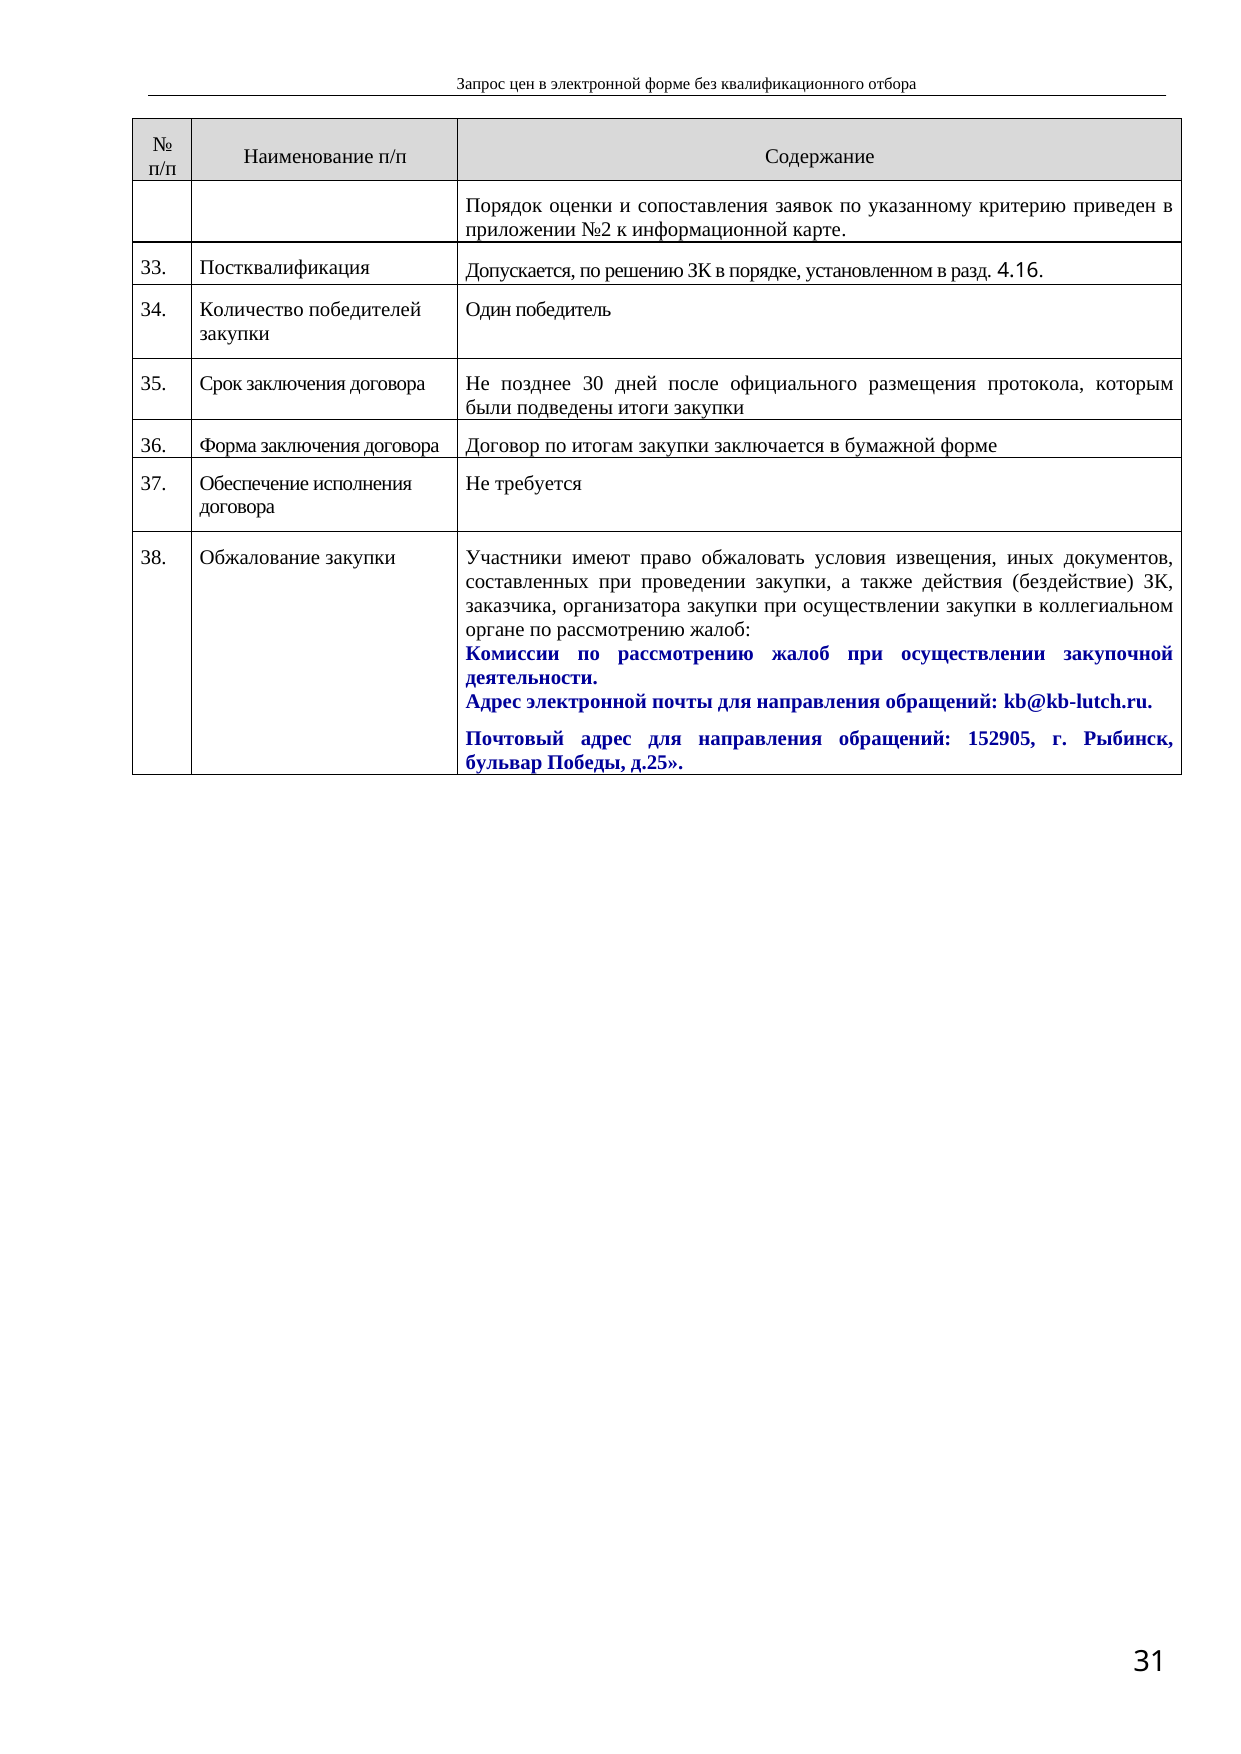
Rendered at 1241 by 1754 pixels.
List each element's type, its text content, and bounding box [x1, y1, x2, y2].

table_cell Допускается, по решению ЗК в порядке, установленном в разд. 4.16. [458, 243, 1181, 283]
table_header Содержание [458, 119, 1181, 180]
table_cell [133, 532, 191, 774]
table_cell [133, 420, 191, 457]
table_cell Не позднее 30 дней после официального размещения протокола, которым были подведены итоги закупки [458, 359, 1181, 419]
table_cell Обеспечение исполнения договора [192, 458, 457, 531]
table_cell Обжалование закупки [192, 532, 457, 774]
table_cell [133, 243, 191, 283]
table_cell Количество победителей закупки [192, 285, 457, 358]
table_cell Договор по итогам закупки заключается в бумажной форме [458, 420, 1181, 457]
table_cell [133, 181, 191, 241]
table_cell Один победитель [458, 285, 1181, 358]
table_cell Не требуется [458, 458, 1181, 531]
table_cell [458, 181, 1181, 241]
table_header Наименование п/п [192, 119, 457, 180]
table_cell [192, 181, 457, 241]
table_cell Форма заключения договора [192, 420, 457, 457]
table_cell Участники имеют право обжаловать условия извещения, иных документов, составленных при проведении закупки, а также действия (бездействие) ЗК, заказчика, организатора закупки при осуществлении закупки в коллегиальном органе по рассмотрению жалоб: Комиссии по рассмотрению жалоб при осуществлении закупочной деятельности. Адрес электронной почты для направления обращений: kb@kb-lutch.ru. Почтовый адрес для направления обращений: 152905, г. Рыбинск, бульвар Победы, д.25». [458, 532, 1181, 774]
table_cell [133, 359, 191, 419]
table_cell [133, 285, 191, 358]
table_cell [133, 458, 191, 531]
table_header № п/п [133, 119, 191, 180]
table_cell Срок заключения договора [192, 359, 457, 419]
table_cell Постквалификация [192, 243, 457, 283]
